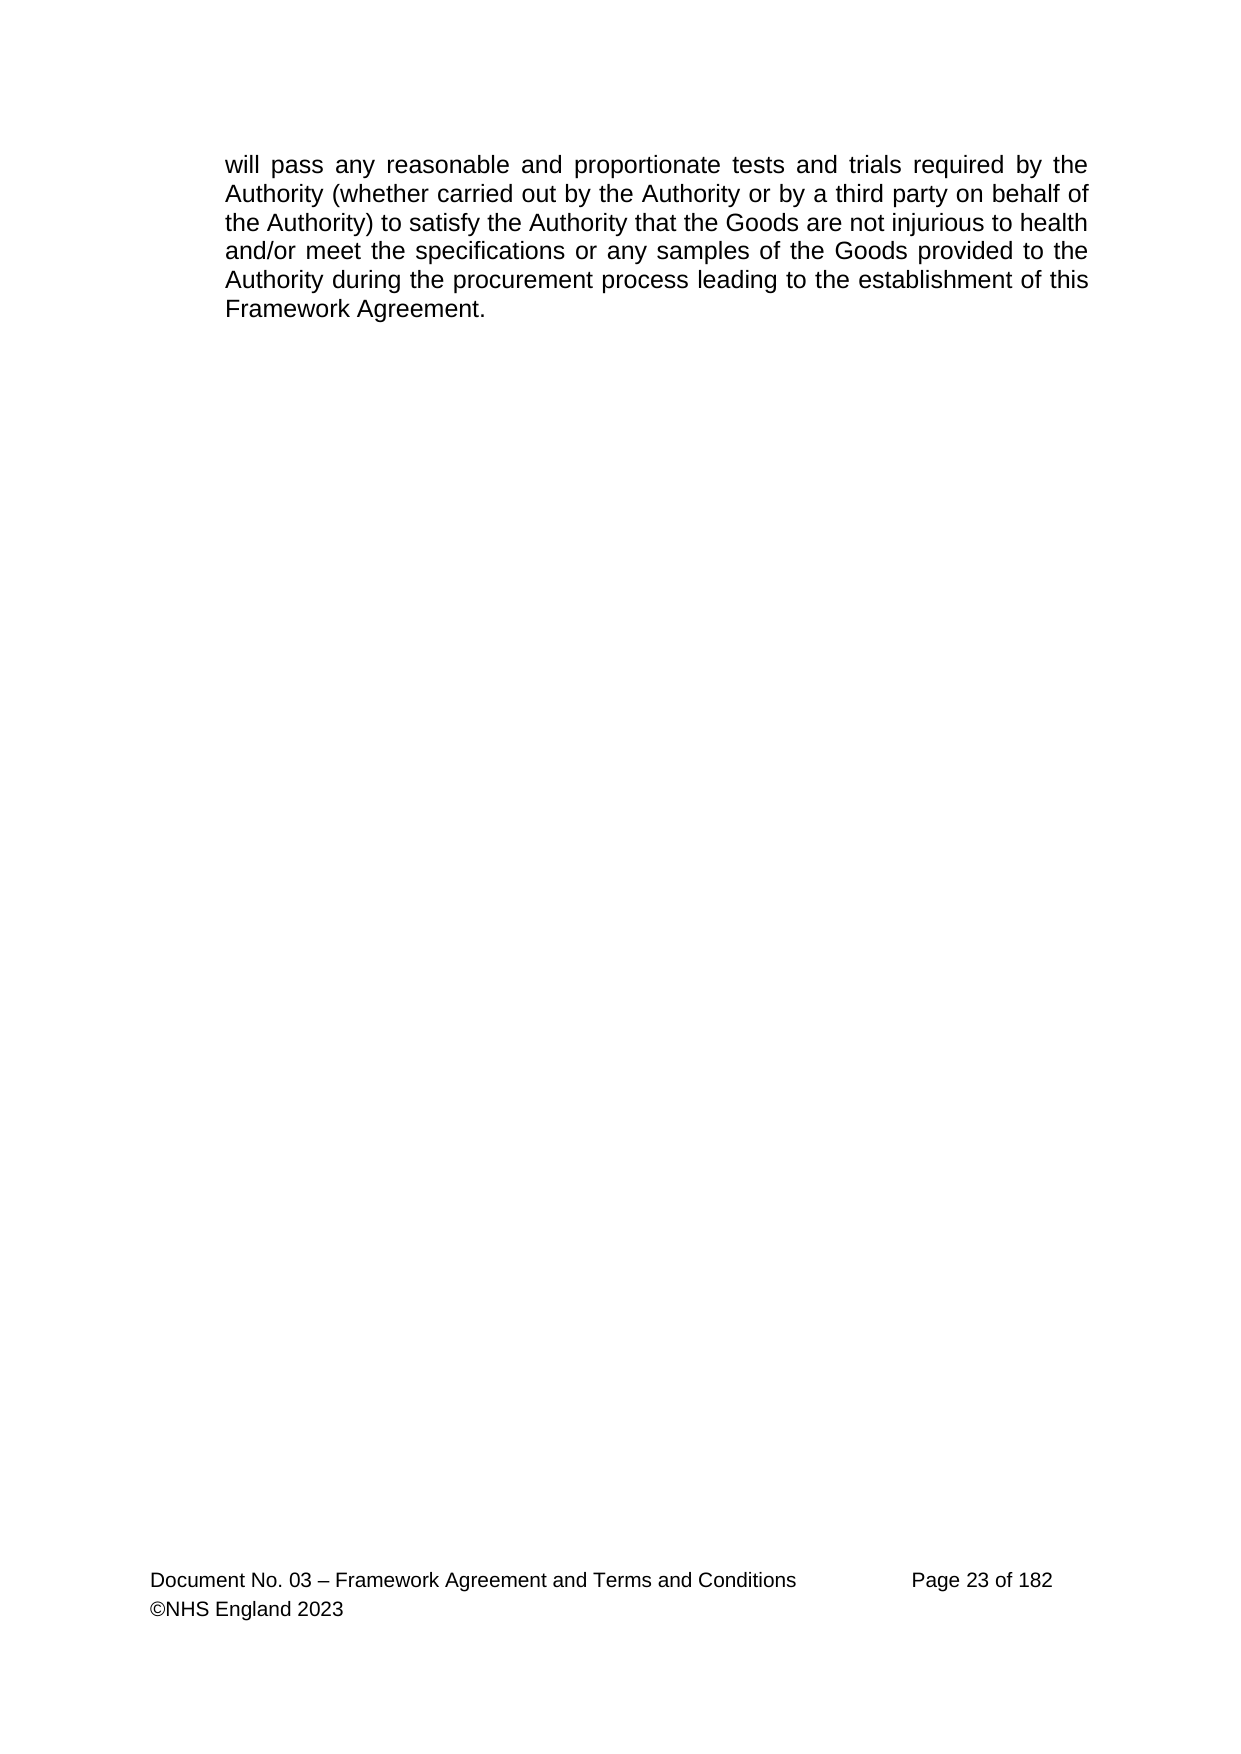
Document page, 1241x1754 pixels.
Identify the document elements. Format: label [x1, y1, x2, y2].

subtitle [150, 150, 1090, 322]
